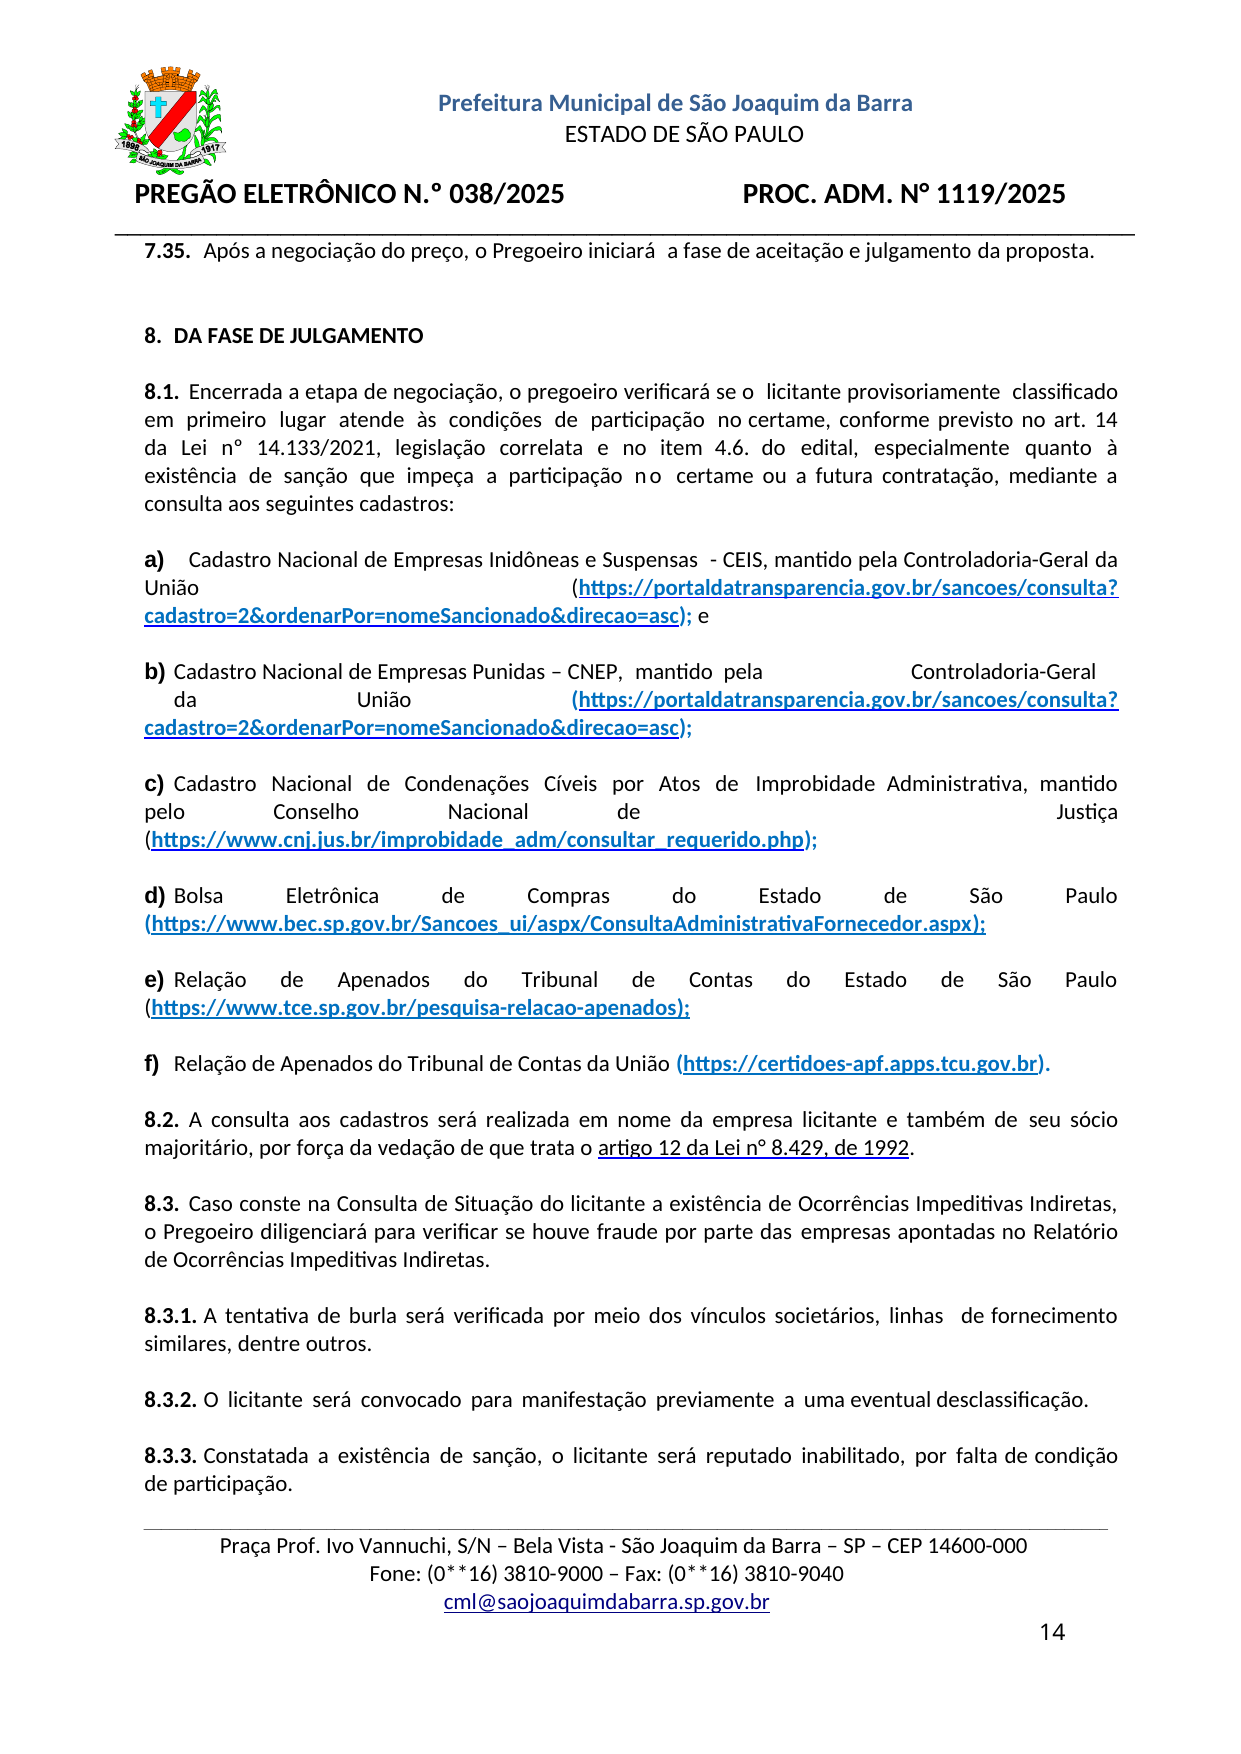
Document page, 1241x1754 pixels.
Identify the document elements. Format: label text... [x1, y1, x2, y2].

list Constatada a existência de sanção, o licitante será reputado inabilitado, por falta de condição de participação. [144, 1442, 1118, 1498]
subtitle DA FASE DE JULGAMENTO [144, 321, 1065, 349]
list Relação de Apenados do Tribunal de Contas do Estado de São Paulo (https://www.tce.sp.gov.br/pesquisa-relacao-apenados); [144, 965, 1118, 1021]
list A consulta aos cadastros será realizada em nome da empresa licitante e também de seu sócio majoritário, por força da vedação de que trata o artigo 12 da Lei n° 8.429, de 1992. [144, 1105, 1118, 1161]
list Após a negociação do preço, o Pregoeiro iniciará a fase de aceitação e julgamento da proposta. [144, 237, 1118, 265]
list Caso conste na Consulta de Situação do licitante a existência de Ocorrências Impeditivas Indiretas, o Pregoeiro diligenciará para verificar se houve fraude por parte das empresas apontadas no Relatório de Ocorrências Impeditivas Indiretas. [144, 1189, 1118, 1273]
list A tentativa de burla será verificada por meio dos vínculos societários, linhas de fornecimento similares, dentre outros. [144, 1301, 1118, 1357]
list Encerrada a etapa de negociação, o pregoeiro verificará se o licitante provisoriamente classificado em primeiro lugar atende às condições de participação no certame, conforme previsto no art. 14 da Lei nº 14.133/2021, legislação correlata e no item 4.6. do edital, especialmente quanto à existência de sanção que impeça a participação no certame ou a futura contratação, mediante a consulta aos seguintes cadastros: [144, 377, 1118, 517]
list Cadastro Nacional de Condenações Cíveis por Atos de Improbidade Administrativa, mantido pelo Conselho Nacional de Justiça (https://www.cnj.jus.br/improbidade_adm/consultar_requerido.php); [144, 769, 1118, 853]
list O licitante será convocado para manifestação previamente a uma eventual desclassificação. [144, 1386, 1118, 1413]
list Relação de Apenados do Tribunal de Contas da União (https://certidoes-apf.apps.tcu.gov.br). [144, 1049, 1118, 1077]
list Bolsa Eletrônica de Compras do Estado de São Paulo (https://www.bec.sp.gov.br/Sancoes_ui/aspx/ConsultaAdministrativaFornecedor.aspx); [144, 881, 1118, 937]
list Cadastro Nacional de Empresas Inidôneas e Suspensas - CEIS, mantido pela Controladoria-Geral da União (https://portaldatransparencia.gov.br/sancoes/consulta?cadastro=2&ordenarPor=nomeSancionado&direcao=asc); e [144, 545, 1118, 629]
list Cadastro Nacional de Empresas Punidas – CNEP, mantido pela Controladoria-Geral da União (https://portaldatransparencia.gov.br/sancoes/consulta?cadastro=2&ordenarPor=nomeSancionado&direcao=asc); [144, 657, 1118, 741]
